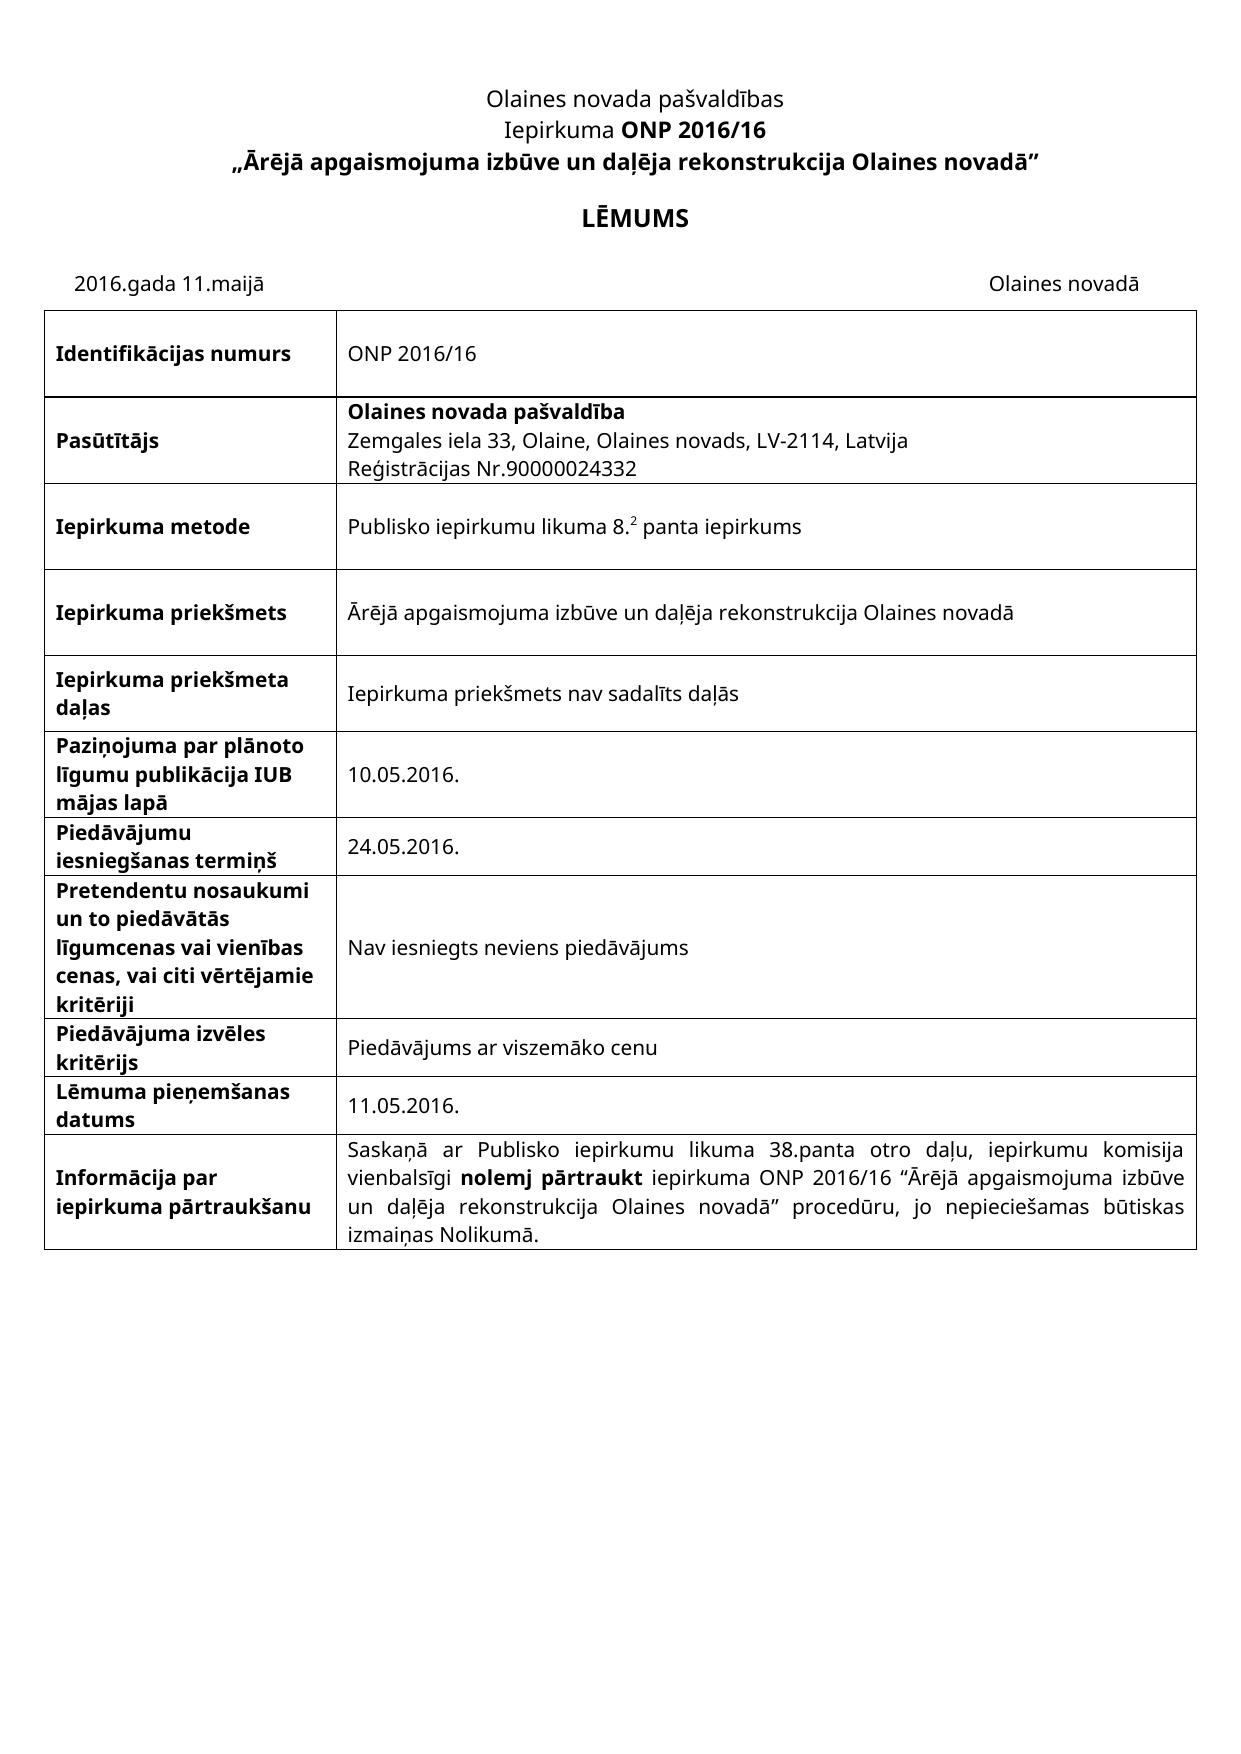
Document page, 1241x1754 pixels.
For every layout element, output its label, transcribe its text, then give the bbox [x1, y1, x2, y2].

table_cell Iepirkuma priekšmeta daļas [45, 656, 336, 731]
table_cell Ārējā apgaismojuma izbūve un daļēja rekonstrukcija Olaines novadā [337, 570, 1196, 655]
text „Ārējā apgaismojuma izbūve un daļēja rekonstrukcija Olaines novadā” [89, 146, 1181, 177]
table_header ONP 2016/16 [337, 311, 1196, 396]
table_cell 11.05.2016. [337, 1077, 1196, 1134]
table_cell Iepirkuma priekšmets nav sadalīts daļās [337, 656, 1196, 731]
table_cell Pasūtītājs [45, 398, 336, 483]
text Olaines novada pašvaldības [89, 83, 1181, 114]
table_cell Pretendentu nosaukumi un to piedāvātās līgumcenas vai vienības cenas, vai citi vērtējamie kritēriji [45, 876, 336, 1018]
table_cell Piedāvājums ar viszemāko cenu [337, 1019, 1196, 1076]
table_cell Saskaņā ar Publisko iepirkumu likuma 38.panta otro daļu, iepirkumu komisija vienbalsīgi nolemj pārtraukt iepirkuma ONP 2016/16 “Ārējā apgaismojuma izbūve un daļēja rekonstrukcija Olaines novadā” procedūru, jo nepieciešamas būtiskas izmaiņas Nolikumā. [337, 1135, 1196, 1249]
table_cell Informācija par iepirkuma pārtraukšanu [45, 1135, 336, 1249]
table_cell 24.05.2016. [337, 818, 1196, 875]
table_cell Publisko iepirkumu likuma 8.2 panta iepirkums [337, 484, 1196, 569]
table_cell Iepirkuma priekšmets [45, 570, 336, 655]
text LĒMUMS [89, 201, 1181, 235]
table_cell 10.05.2016. [337, 732, 1196, 817]
table_header Identifikācijas numurs [45, 311, 336, 396]
text Iepirkuma ONP 2016/16 [89, 114, 1181, 146]
table_cell Iepirkuma metode [45, 484, 336, 569]
table_cell Lēmuma pieņemšanas datums [45, 1077, 336, 1134]
text 2016.gada 11.maijā Olaines novadā [74, 269, 1181, 297]
table_cell Piedāvājuma izvēles kritērijs [45, 1019, 336, 1076]
table_cell Nav iesniegts neviens piedāvājums [337, 876, 1196, 1018]
table_cell Paziņojuma par plānoto līgumu publikācija IUB mājas lapā [45, 732, 336, 817]
table_cell Piedāvājumu iesniegšanas termiņš [45, 818, 336, 875]
table_cell Olaines novada pašvaldība Zemgales iela 33, Olaine, Olaines novads, LV-2114, Latvija Reģistrācijas Nr.90000024332 [337, 398, 1196, 483]
